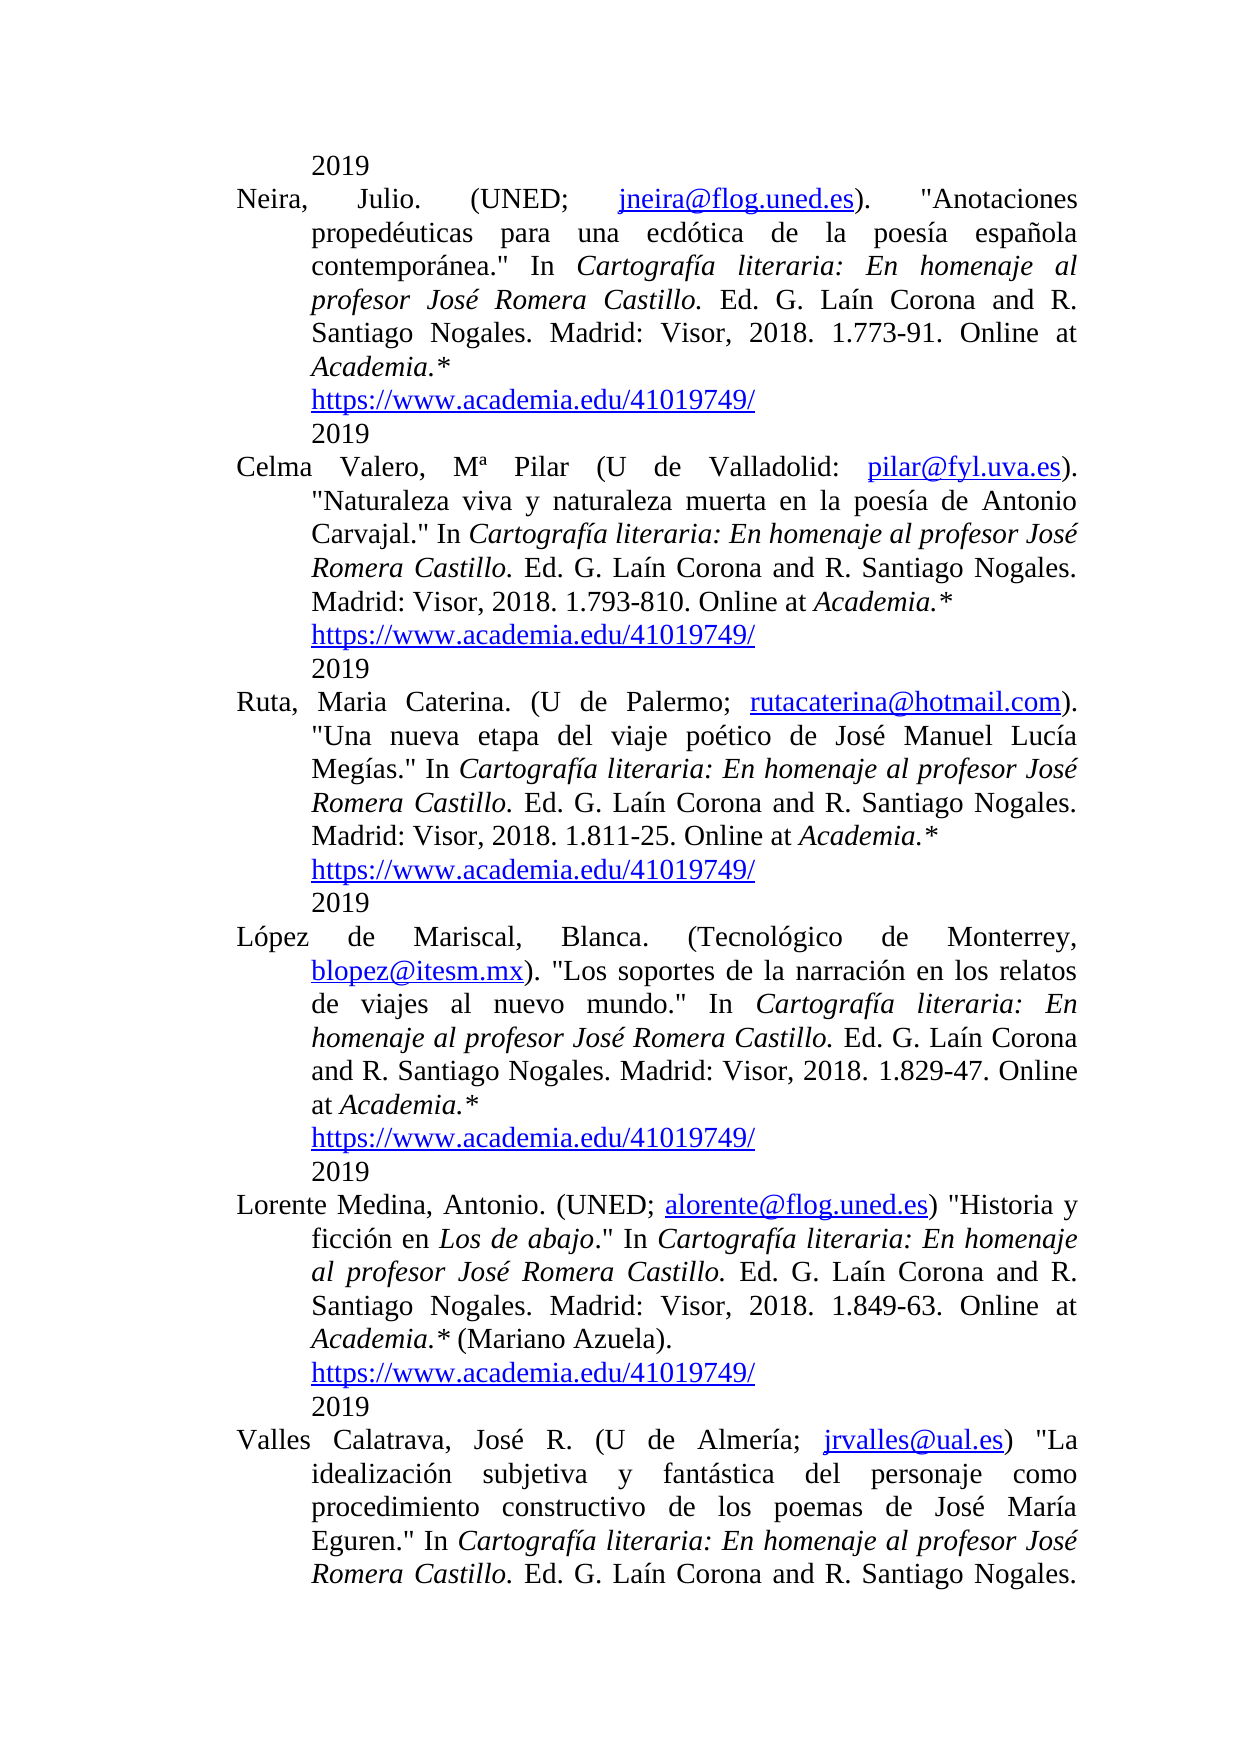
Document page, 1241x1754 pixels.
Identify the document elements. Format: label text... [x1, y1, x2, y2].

text 2019 [236, 886, 1078, 919]
text Lorente Medina, Antonio. (UNED; alorente@flog.uned.es) "Historia y ficción en Los de abajo." In Cartografía literaria: En homenaje al profesor José Romera Castillo. Ed. G. Laín Corona and R. Santiago Nogales. Madrid: Visor, 2018. 1.849-63. Online at Academia.* (Mariano Azuela). [236, 1187, 1078, 1355]
text 2019 [236, 1389, 1078, 1422]
text 2019 [236, 416, 1078, 449]
text López de Mariscal, Blanca. (Tecnológico de Monterrey, blopez@itesm.mx). "Los soportes de la narración en los relatos de viajes al nuevo mundo." In Cartografía literaria: En homenaje al profesor José Romera Castillo. Ed. G. Laín Corona and R. Santiago Nogales. Madrid: Visor, 2018. 1.829-47. Online at Academia.* [236, 919, 1078, 1120]
text Neira, Julio. (UNED; jneira@flog.uned.es). "Anotaciones propedéuticas para una ecdótica de la poesía española contemporánea." In Cartografía literaria: En homenaje al profesor José Romera Castillo. Ed. G. Laín Corona and R. Santiago Nogales. Madrid: Visor, 2018. 1.773-91. Online at Academia.* [236, 181, 1078, 382]
text https://www.academia.edu/41019749/ [236, 1355, 1078, 1389]
text https://www.academia.edu/41019749/ [236, 382, 1078, 416]
text 2019 [236, 651, 1078, 684]
text 2019 [236, 148, 1078, 181]
text https://www.academia.edu/41019749/ [236, 852, 1078, 886]
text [236, 1422, 1078, 1590]
text https://www.academia.edu/41019749/ [236, 1120, 1078, 1154]
text 2019 [236, 1154, 1078, 1187]
text Celma Valero, Mª Pilar (U de Valladolid: pilar@fyl.uva.es). "Naturaleza viva y naturaleza muerta en la poesía de Antonio Carvajal." In Cartografía literaria: En homenaje al profesor José Romera Castillo. Ed. G. Laín Corona and R. Santiago Nogales. Madrid: Visor, 2018. 1.793-810. Online at Academia.* [236, 449, 1078, 617]
text Ruta, Maria Caterina. (U de Palermo; rutacaterina@hotmail.com). "Una nueva etapa del viaje poético de José Manuel Lucía Megías." In Cartografía literaria: En homenaje al profesor José Romera Castillo. Ed. G. Laín Corona and R. Santiago Nogales. Madrid: Visor, 2018. 1.811-25. Online at Academia.* [236, 684, 1078, 852]
text https://www.academia.edu/41019749/ [236, 617, 1078, 651]
